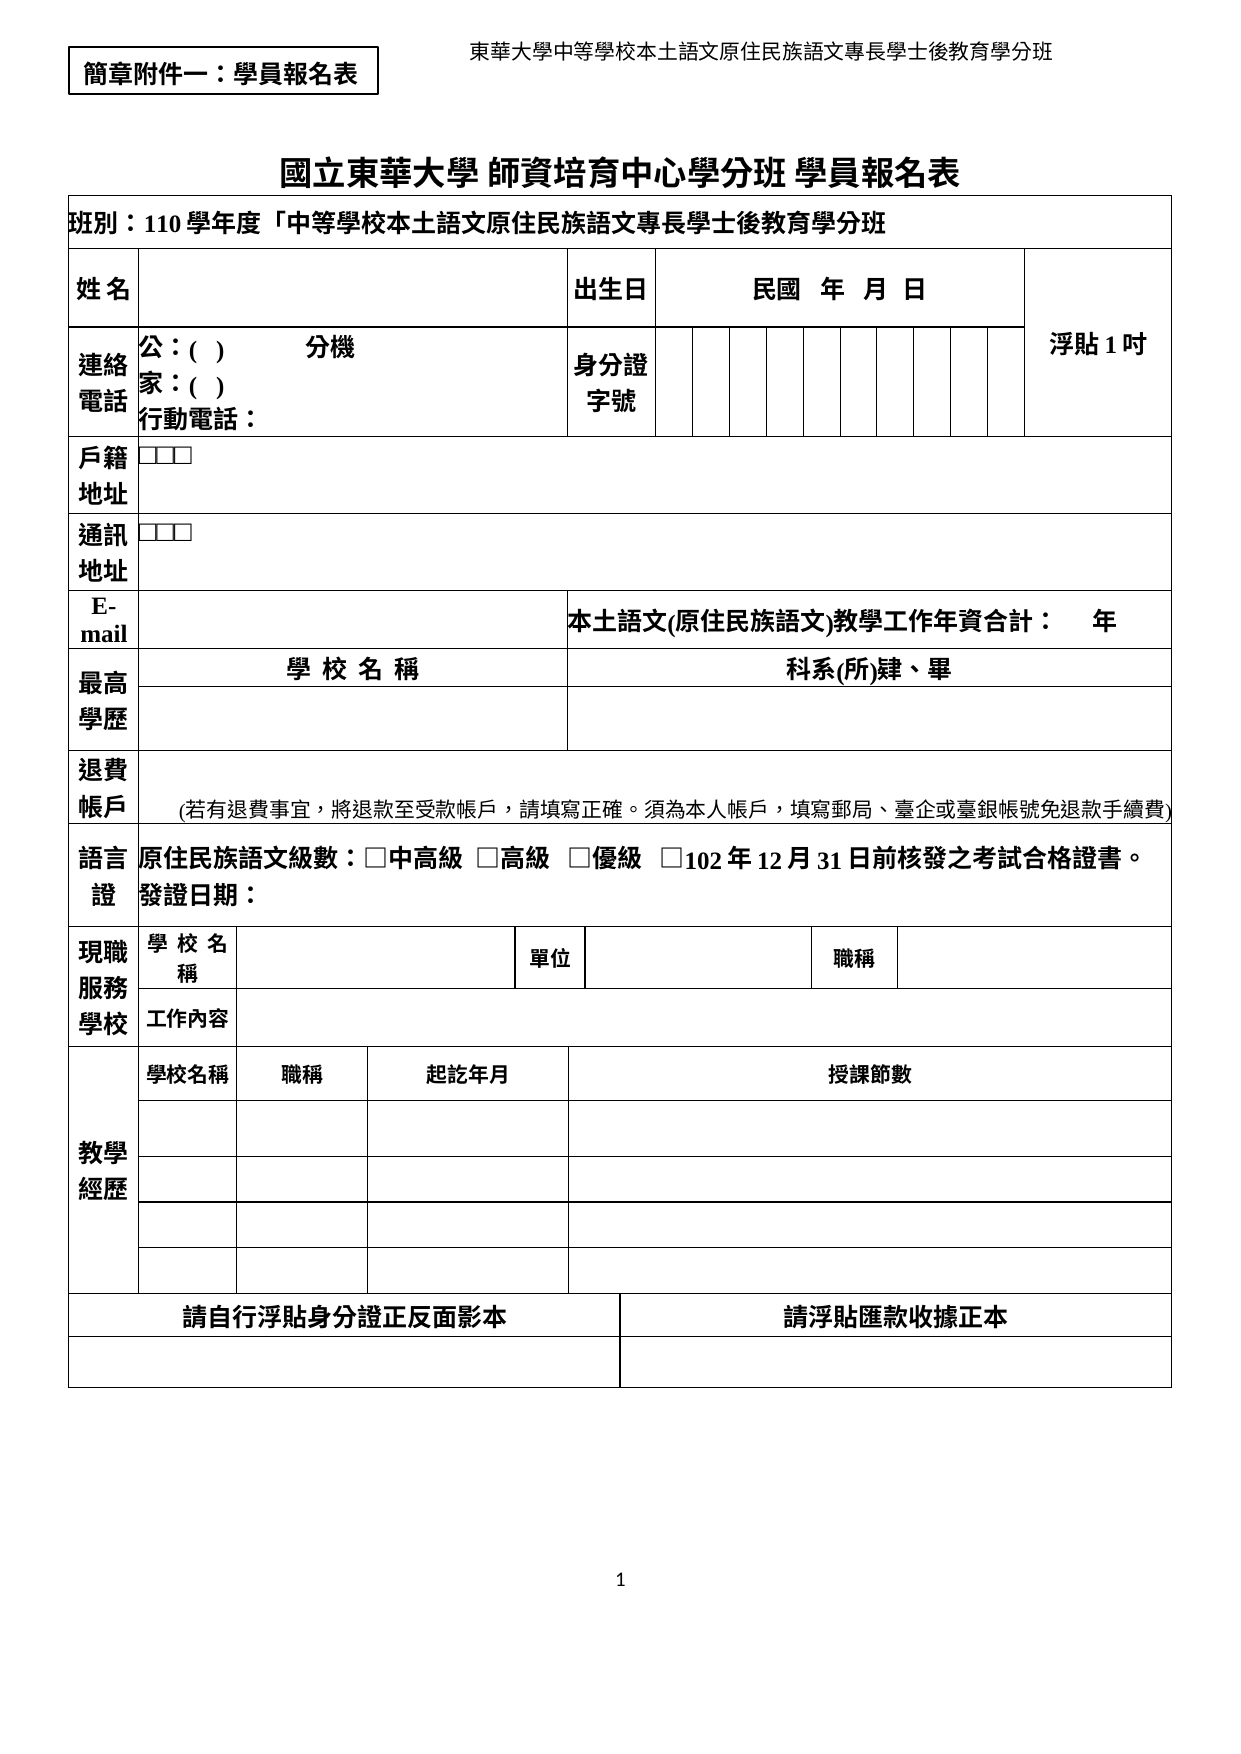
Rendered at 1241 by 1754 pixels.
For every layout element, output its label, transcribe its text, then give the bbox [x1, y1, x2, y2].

table_cell [730, 328, 766, 436]
table_cell 退費帳戶 [69, 751, 138, 823]
table_cell [767, 328, 803, 436]
table_cell 語言證 [69, 824, 138, 926]
table_cell [368, 1101, 568, 1156]
table_cell [877, 328, 913, 436]
table_cell [368, 1203, 568, 1247]
table_cell 公：( ) 分機 家：( ) 行動電話： [139, 328, 567, 436]
table_cell 現職服務學校 [69, 927, 138, 1046]
table_cell 戶籍 地址 [69, 437, 138, 513]
table_cell [237, 1157, 367, 1201]
table_cell 最高 學歷 [69, 649, 138, 750]
table_cell 學 校 名 稱 [139, 649, 567, 686]
table_cell [586, 927, 811, 988]
table_cell [139, 1203, 236, 1247]
table_cell [569, 1203, 1171, 1247]
table_cell □□□ [139, 514, 1171, 590]
table_cell [914, 328, 950, 436]
table_cell 出生日 [568, 249, 655, 326]
table_cell [237, 1101, 367, 1156]
table_cell 教學經歷 [69, 1047, 138, 1293]
table_cell [569, 1248, 1171, 1293]
table_cell 授課節數 [569, 1047, 1171, 1099]
table_cell [237, 927, 514, 988]
table_cell [693, 328, 729, 436]
table_cell 起訖年月 [368, 1047, 568, 1099]
table_cell [621, 1337, 1171, 1387]
table_cell 姓 名 [69, 249, 138, 326]
table_cell [804, 328, 840, 436]
table_cell 浮貼1吋 [1025, 249, 1171, 436]
table_cell [841, 328, 876, 436]
table_cell E-mail [69, 591, 138, 648]
table_cell (若有退費事宜，將退款至受款帳戶，請填寫正確。須為本人帳戶，填寫郵局、臺企或臺銀帳號免退款手續費) [139, 751, 1171, 823]
table_cell 本土語文(原住民族語文)教學工作年資合計： 年 [568, 591, 1171, 648]
table_cell 身分證 字號 [568, 328, 655, 436]
table_cell [237, 1203, 367, 1247]
table_cell [139, 591, 567, 648]
table_cell [139, 687, 567, 750]
table_cell [569, 1101, 1171, 1156]
table_cell [69, 1337, 619, 1387]
table_cell 連絡 電話 [69, 328, 138, 436]
table_cell 請浮貼匯款收據正本 [621, 1294, 1171, 1336]
table_cell [139, 1101, 236, 1156]
table_cell [568, 687, 1171, 750]
table_cell [898, 927, 1171, 988]
table_cell 職稱 [812, 927, 897, 988]
table_cell [569, 1157, 1171, 1201]
table_cell [951, 328, 987, 436]
table_cell [237, 989, 1171, 1046]
table_cell 通訊 地址 [69, 514, 138, 590]
table_cell [139, 249, 567, 326]
table_cell 科系(所)肄、畢 [568, 649, 1171, 686]
table_cell [656, 328, 692, 436]
table_cell 原住民族語文級數：□中高級 □高級 □優級 □102年12月31日前核發之考試合格證書。 發證日期： [139, 824, 1171, 926]
table_cell [237, 1248, 367, 1293]
table_cell □□□ [139, 437, 1171, 513]
table_cell [368, 1157, 568, 1201]
table_cell 工作內容 [139, 989, 236, 1046]
text 國立東華大學 師資培育中心學分班 學員報名表 [187, 149, 1053, 195]
table_header 班別：110學年度「中等學校本土語文原住民族語文專長學士後教育學分班 [69, 196, 1171, 248]
table_cell [139, 1157, 236, 1201]
table_cell 請自行浮貼身分證正反面影本 [69, 1294, 619, 1336]
table_cell 學 校 名 稱 [139, 927, 236, 988]
table_cell [368, 1248, 568, 1293]
table_cell [139, 1248, 236, 1293]
table_cell 單位 [516, 927, 584, 988]
table_cell 職稱 [237, 1047, 367, 1099]
table_cell 民國 年 月 日 [656, 249, 1024, 326]
table_cell [988, 328, 1024, 436]
table_cell 學校名稱 [139, 1047, 236, 1099]
